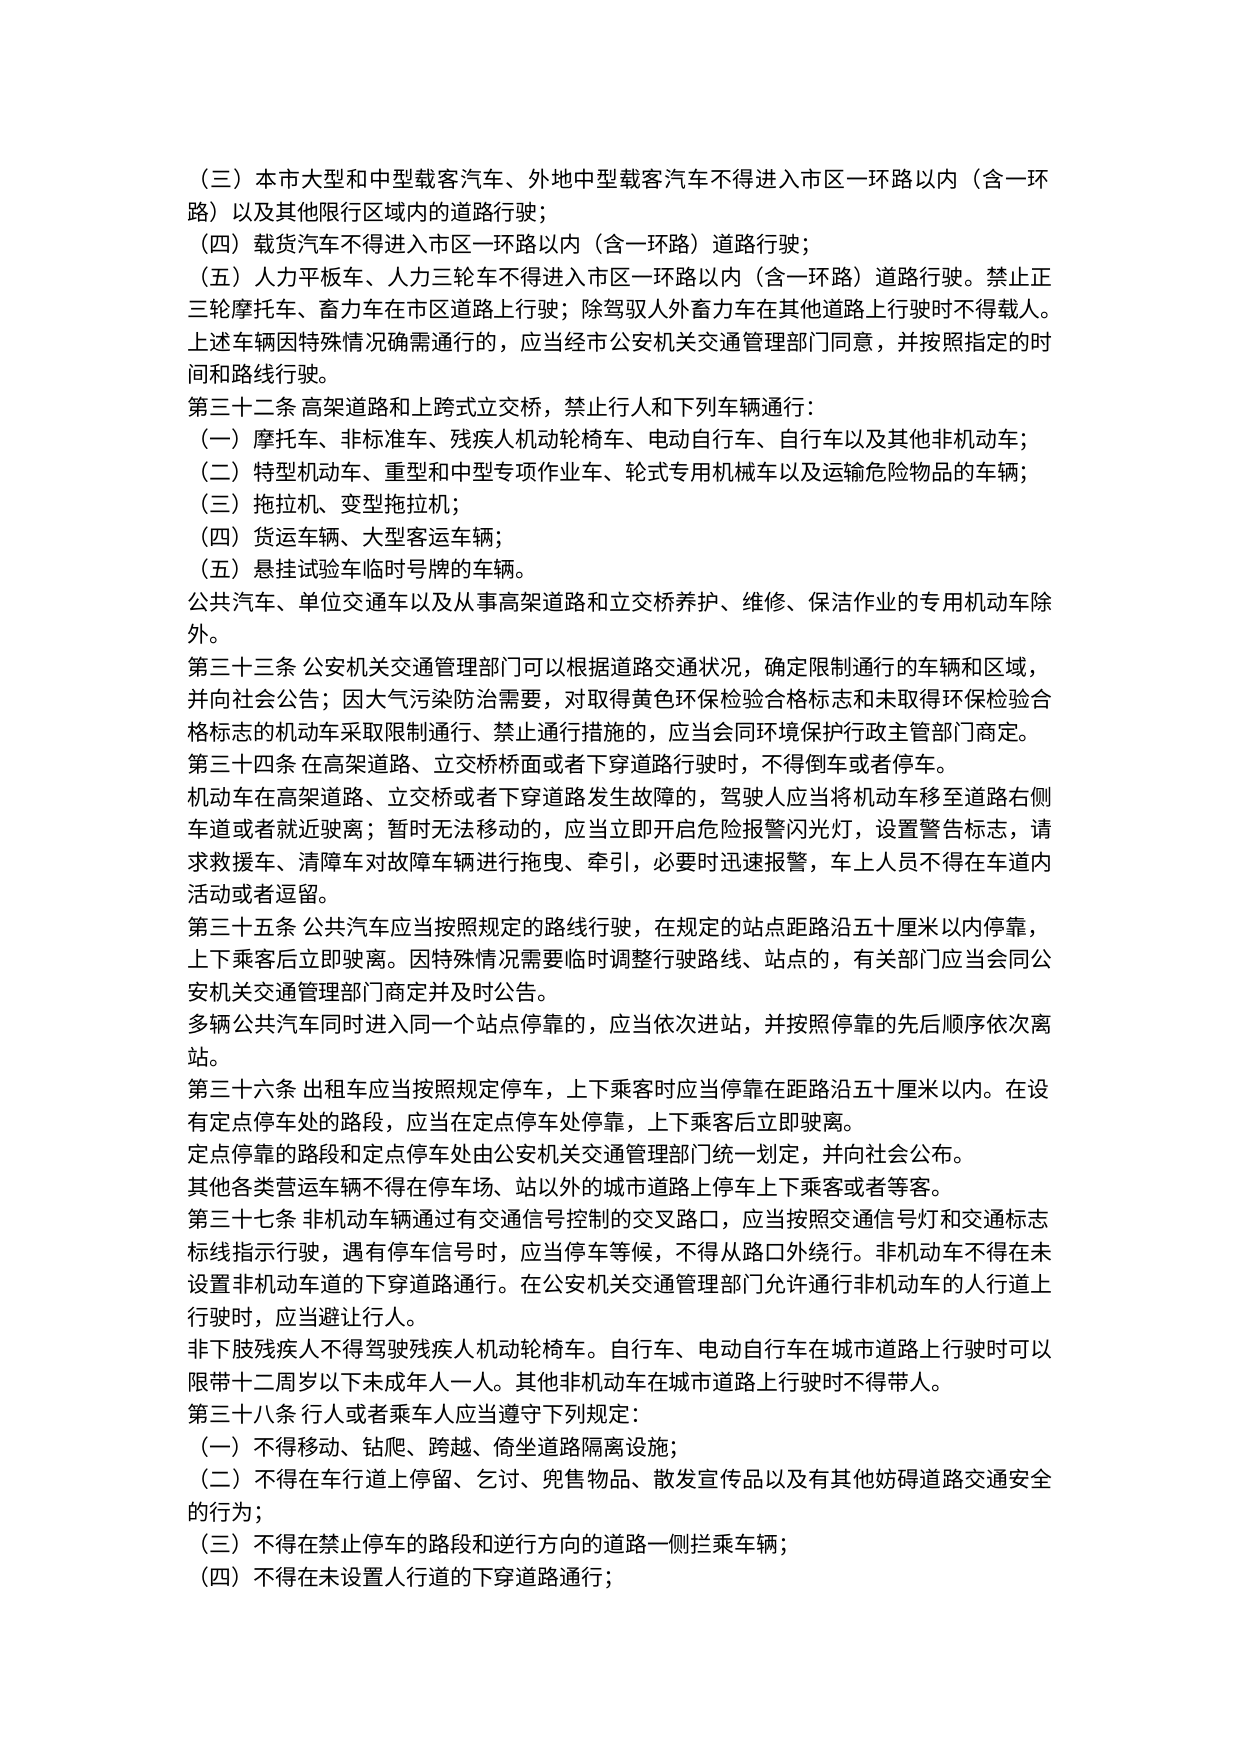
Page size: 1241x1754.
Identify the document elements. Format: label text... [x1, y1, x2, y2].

text （五）人力平板车、人力三轮车不得进入市区一环路以内（含一环路）道路行驶。禁止正三轮摩托车、畜力车在市区道路上行驶；除驾驭人外畜力车在其他道路上行驶时不得载人。 [187, 259, 1053, 324]
text 第三十七条 非机动车辆通过有交通信号控制的交叉路口，应当按照交通信号灯和交通标志、标线指示行驶，遇有停车信号时，应当停车等候，不得从路口外绕行。非机动车不得在未设置非机动车道的下穿道路通行。在公安机关交通管理部门允许通行非机动车的人行道上行驶时，应当避让行人。 [187, 1202, 1053, 1332]
text 第三十五条 公共汽车应当按照规定的路线行驶，在规定的站点距路沿五十厘米以内停靠，上下乘客后立即驶离。因特殊情况需要临时调整行驶路线、站点的，有关部门应当会同公安机关交通管理部门商定并及时公告。 [187, 909, 1053, 1007]
text （四）货运车辆、大型客运车辆； [187, 519, 1053, 552]
text （二）特型机动车、重型和中型专项作业车、轮式专用机械车以及运输危险物品的车辆； [187, 454, 1053, 487]
text （三）不得在禁止停车的路段和逆行方向的道路一侧拦乘车辆； [187, 1527, 1053, 1559]
text 上述车辆因特殊情况确需通行的，应当经市公安机关交通管理部门同意，并按照指定的时间和路线行驶。 [187, 324, 1053, 389]
text 第三十八条 行人或者乘车人应当遵守下列规定： [187, 1397, 1053, 1429]
text 机动车在高架道路、立交桥或者下穿道路发生故障的，驾驶人应当将机动车移至道路右侧车道或者就近驶离；暂时无法移动的，应当立即开启危险报警闪光灯，设置警告标志，请求救援车、清障车对故障车辆进行拖曳、牵引，必要时迅速报警，车上人员不得在车道内活动或者逗留。 [187, 779, 1053, 909]
text （一）不得移动、钻爬、跨越、倚坐道路隔离设施； [187, 1429, 1053, 1462]
text （三）拖拉机、变型拖拉机； [187, 487, 1053, 519]
text （五）悬挂试验车临时号牌的车辆。 [187, 552, 1053, 584]
text 公共汽车、单位交通车以及从事高架道路和立交桥养护、维修、保洁作业的专用机动车除外。 [187, 584, 1053, 649]
text 非下肢残疾人不得驾驶残疾人机动轮椅车。自行车、电动自行车在城市道路上行驶时可以限带十二周岁以下未成年人一人。其他非机动车在城市道路上行驶时不得带人。 [187, 1332, 1053, 1397]
text （二）不得在车行道上停留、乞讨、兜售物品、散发宣传品以及有其他妨碍道路交通安全的行为； [187, 1462, 1053, 1527]
text 定点停靠的路段和定点停车处由公安机关交通管理部门统一划定，并向社会公布。 [187, 1137, 1053, 1169]
text 第三十六条 出租车应当按照规定停车，上下乘客时应当停靠在距路沿五十厘米以内。在设有定点停车处的路段，应当在定点停车处停靠，上下乘客后立即驶离。 [187, 1072, 1053, 1137]
text （四）不得在未设置人行道的下穿道路通行； [187, 1559, 1053, 1592]
text 第三十三条 公安机关交通管理部门可以根据道路交通状况，确定限制通行的车辆和区域，并向社会公告；因大气污染防治需要，对取得黄色环保检验合格标志和未取得环保检验合格标志的机动车采取限制通行、禁止通行措施的，应当会同环境保护行政主管部门商定。 [187, 649, 1053, 747]
text 其他各类营运车辆不得在停车场、站以外的城市道路上停车上下乘客或者等客。 [187, 1169, 1053, 1202]
text 第三十二条 高架道路和上跨式立交桥，禁止行人和下列车辆通行： [187, 389, 1053, 422]
text （一）摩托车、非标准车、残疾人机动轮椅车、电动自行车、自行车以及其他非机动车； [187, 422, 1053, 454]
text 第三十四条 在高架道路、立交桥桥面或者下穿道路行驶时，不得倒车或者停车。 [187, 747, 1053, 779]
text 多辆公共汽车同时进入同一个站点停靠的，应当依次进站，并按照停靠的先后顺序依次离站。 [187, 1007, 1053, 1072]
text （三）本市大型和中型载客汽车、外地中型载客汽车不得进入市区一环路以内（含一环路）以及其他限行区域内的道路行驶； [187, 162, 1053, 227]
text （四）载货汽车不得进入市区一环路以内（含一环路）道路行驶； [187, 227, 1053, 259]
